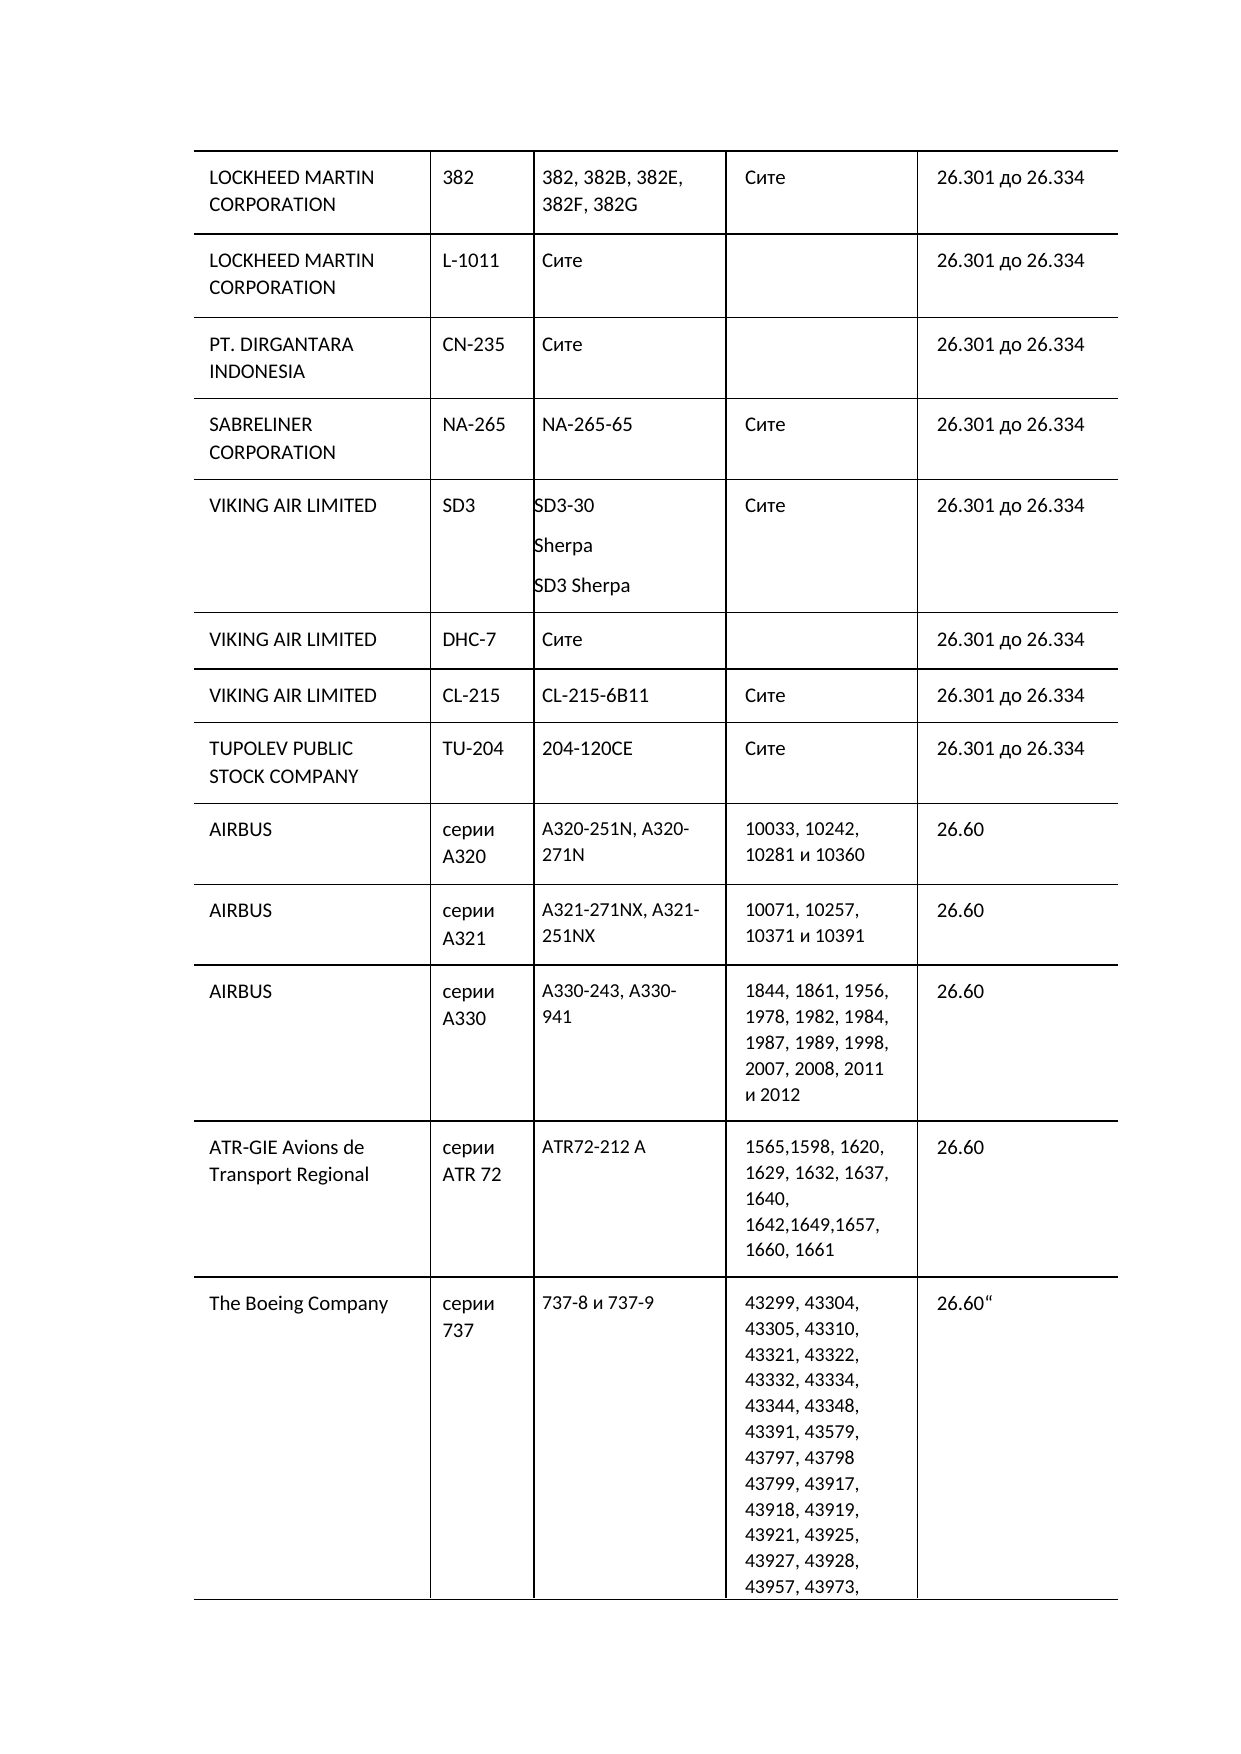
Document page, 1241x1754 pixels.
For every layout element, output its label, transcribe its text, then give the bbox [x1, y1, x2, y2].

table_cell [727, 613, 917, 668]
table_cell Сите [727, 152, 917, 233]
table_cell VIKING AIR LIMITED [194, 670, 430, 722]
table_cell Сите [535, 235, 725, 317]
table_cell [727, 235, 917, 317]
table_cell 382 [431, 152, 533, 233]
table_cell 204-120CE [535, 723, 725, 802]
table_cell NA-265 [431, 399, 533, 478]
table_cell CN-235 [431, 318, 533, 398]
table_cell TU-204 [431, 723, 533, 802]
table_cell 26.301 до 26.334 [918, 670, 1118, 722]
table_cell 26.301 до 26.334 [918, 152, 1118, 233]
table_cell серии A321 [431, 885, 533, 964]
table_cell серии ATR 72 [431, 1122, 533, 1276]
table_cell SD3 [431, 480, 533, 612]
table_cell Сите [535, 318, 725, 398]
table_cell L-1011 [431, 235, 533, 317]
table_cell PT. DIRGANTARA INDONESIA [194, 318, 430, 398]
table_cell NA-265-65 [535, 399, 725, 478]
table_cell Сите [727, 670, 917, 722]
table_cell 26.301 до 26.334 [918, 318, 1118, 398]
table_cell 1565,1598, 1620, 1629, 1632, 1637, 1640, 1642,1649,1657, 1660, 1661 [727, 1122, 917, 1276]
table_cell A320-251N, A320-271N [535, 804, 725, 883]
table_cell 382, 382B, 382E, 382F, 382G [535, 152, 725, 233]
table_cell 1844, 1861, 1956, 1978, 1982, 1984, 1987, 1989, 1998, 2007, 2008, 2011 и 2012 [727, 966, 917, 1120]
table_cell A321-271NX, A321-251NX [535, 885, 725, 964]
table_cell 26.301 до 26.334 [918, 235, 1118, 317]
table_cell DHC-7 [431, 613, 533, 668]
table_cell 26.60 [918, 885, 1118, 964]
table_cell 26.301 до 26.334 [918, 399, 1118, 478]
table_cell CL-215-6B11 [535, 670, 725, 722]
table_cell A330-243, A330-941 [535, 966, 725, 1120]
table_cell 10071, 10257, 10371 и 10391 [727, 885, 917, 964]
table_cell SABRELINER CORPORATION [194, 399, 430, 478]
table_cell TUPOLEV PUBLIC STOCK COMPANY [194, 723, 430, 802]
table_cell серии A330 [431, 966, 533, 1120]
table_cell 26.60 [918, 1122, 1118, 1276]
table_cell серии A320 [431, 804, 533, 883]
table_cell Сите [727, 480, 917, 612]
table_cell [727, 1278, 917, 1598]
table_cell VIKING AIR LIMITED [194, 480, 430, 612]
table_cell 26.60“ [918, 1278, 1118, 1598]
table_cell VIKING AIR LIMITED [194, 613, 430, 668]
table_cell Сите [535, 613, 725, 668]
table_cell Сите [727, 399, 917, 478]
table_cell CL-215 [431, 670, 533, 722]
table_cell LOCKHEED MARTIN CORPORATION [194, 235, 430, 317]
table_cell 737-8 и 737-9 [535, 1278, 725, 1598]
table_cell 26.301 до 26.334 [918, 613, 1118, 668]
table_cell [194, 152, 430, 233]
table_cell ATR72-212 A [535, 1122, 725, 1276]
table_cell 26.301 до 26.334 [918, 723, 1118, 802]
table_cell AIRBUS [194, 966, 430, 1120]
table_cell Сите [727, 723, 917, 802]
table_cell серии 737 [431, 1278, 533, 1598]
table_cell 10033, 10242, 10281 и 10360 [727, 804, 917, 883]
table_cell ATR-GIE Avions de Transport Regional [194, 1122, 430, 1276]
table_cell The Boeing Company [194, 1278, 430, 1598]
table_cell 26.60 [918, 966, 1118, 1120]
table_cell 26.60 [918, 804, 1118, 883]
table_cell AIRBUS [194, 804, 430, 883]
table_cell 26.301 до 26.334 [918, 480, 1118, 612]
table_cell [727, 318, 917, 398]
table_cell SD3-30 Sherpa SD3 Sherpa [535, 480, 725, 612]
table_cell AIRBUS [194, 885, 430, 964]
